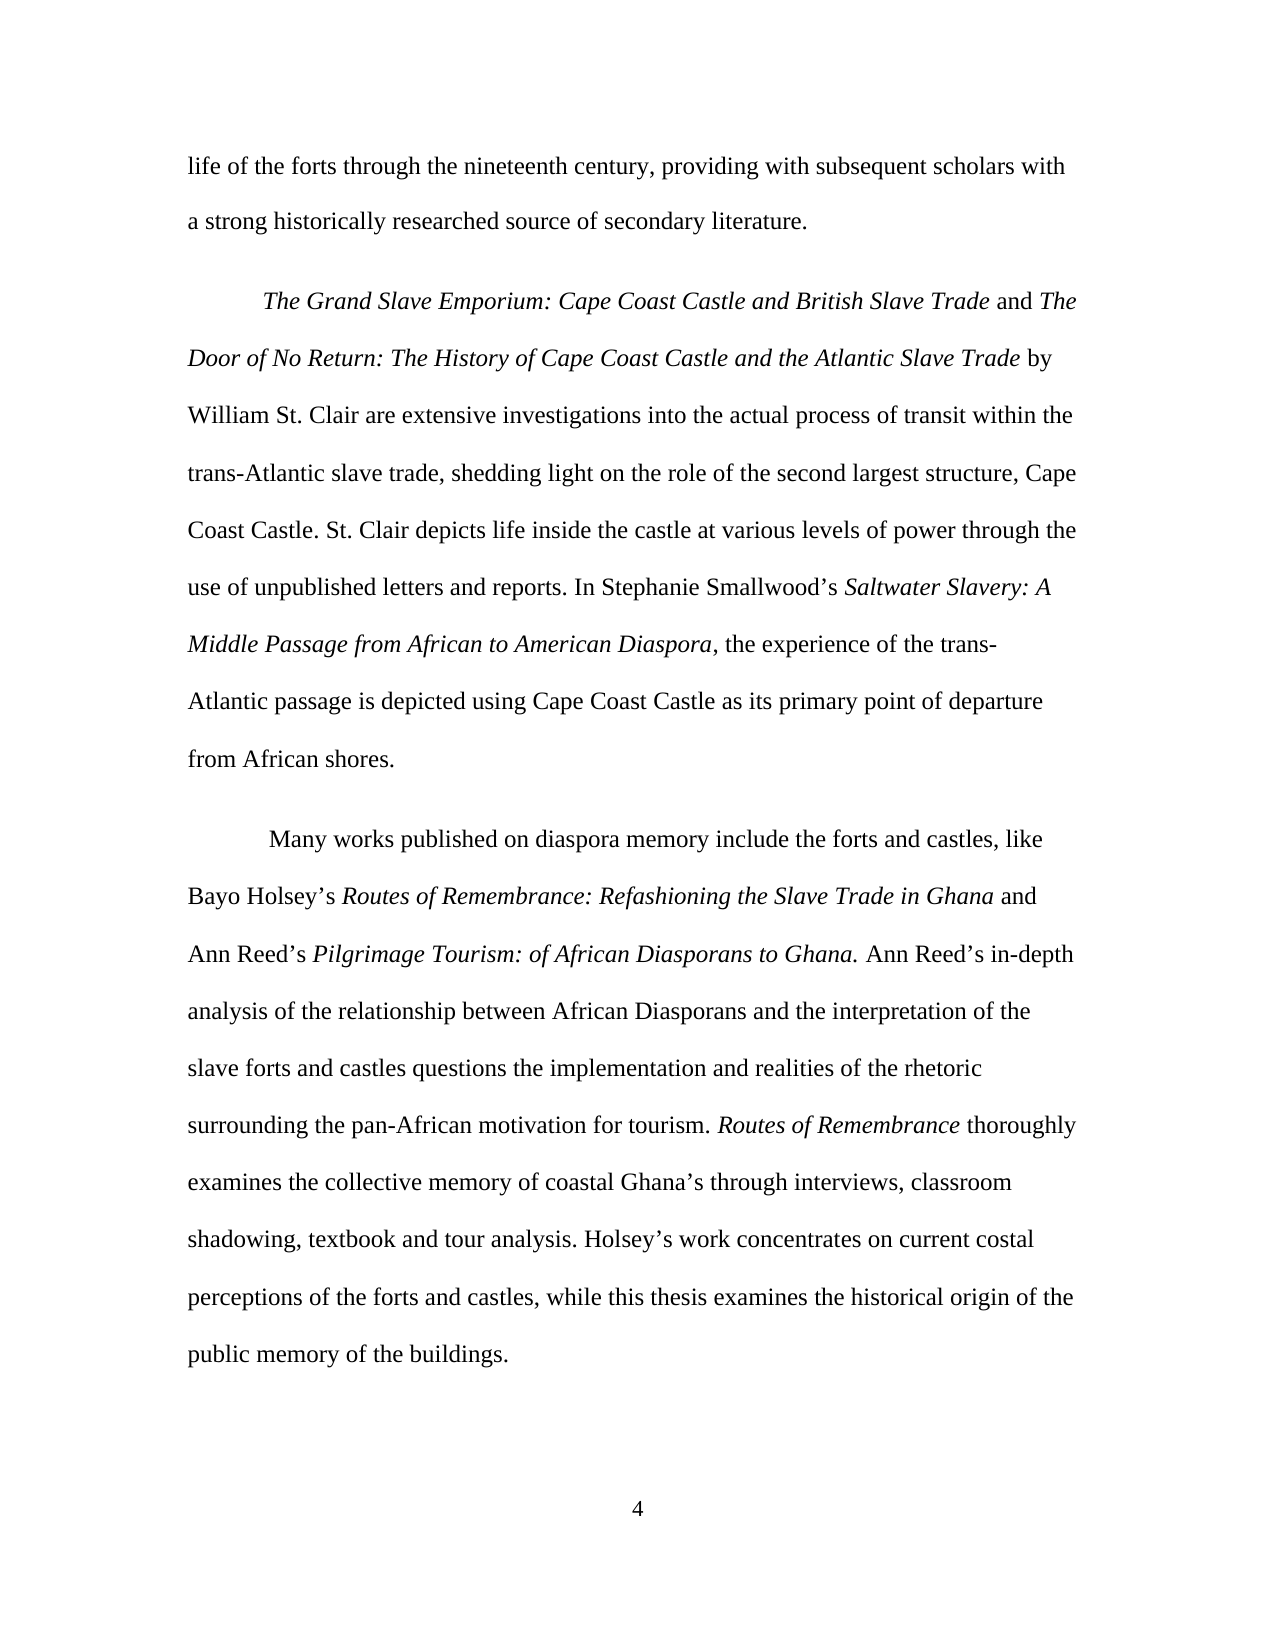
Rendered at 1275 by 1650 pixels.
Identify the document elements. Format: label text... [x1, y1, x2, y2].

text 4 [150, 1495, 1125, 1521]
text Many works published on diaspora memory include the forts and castles, like Bayo Holsey’s Routes of Remembrance: Refashioning the Slave Trade in Ghana and Ann Reed’s Pilgrimage Tourism: of African Diasporans to Ghana. Ann Reed’s in-depth analysis of the relationship between African Diasporans and the interpretation of the slave forts and castles questions the implementation and realities of the rhetoric surrounding the pan-African motivation for tourism. Routes of Remembrance thoroughly examines the collective memory of coastal Ghana’s through interviews, classroom shadowing, textbook and tour analysis. Holsey’s work concentrates on current costal perceptions of the forts and castles, while this thesis examines the historical origin of the public memory of the buildings. [187, 824, 1085, 1368]
text The Grand Slave Emporium: Cape Coast Castle and British Slave Trade and The Door of No Return: The History of Cape Coast Castle and the Atlantic Slave Trade by William St. Clair are extensive investigations into the actual process of transit within the trans-Atlantic slave trade, shedding light on the role of the second largest structure, Cape Coast Castle. St. Clair depicts life inside the castle at various levels of power through the use of unpublished letters and reports. In Stephanie Smallwood’s Saltwater Slavery: A Middle Passage from African to American Diaspora, the experience of the trans-Atlantic passage is depicted using Cape Coast Castle as its primary point of departure from African shores. [187, 286, 1077, 772]
text life of the forts through the nineteenth century, providing with subsequent scholars with a strong historically researched source of secondary literature. [187, 151, 1081, 235]
